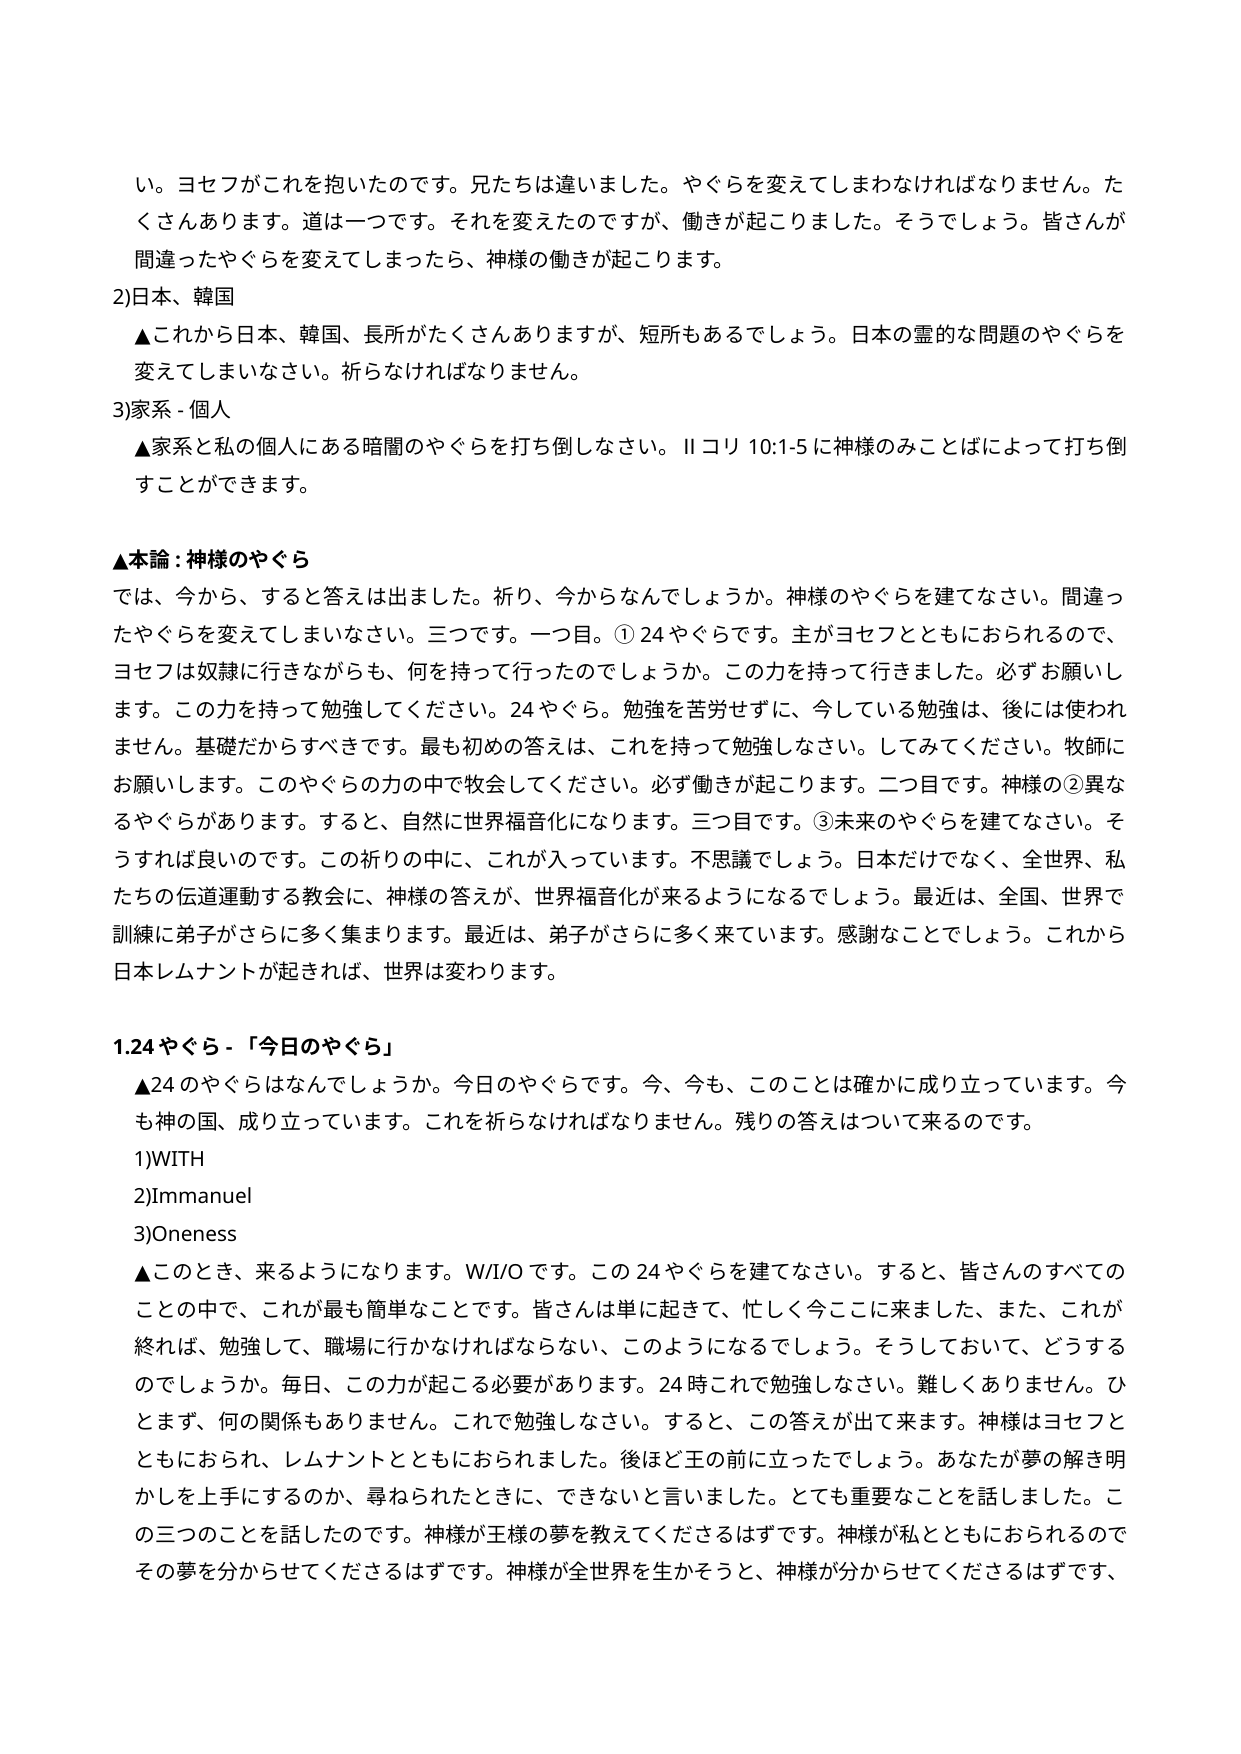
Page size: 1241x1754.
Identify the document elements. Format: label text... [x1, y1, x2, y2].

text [134, 1252, 1128, 1589]
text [134, 164, 1128, 277]
text 1.24やぐら - 「今日のやぐら」 [112, 1027, 1128, 1064]
text 2)日本、韓国 [112, 277, 1128, 314]
text 3)家系 - 個人 [112, 389, 1128, 427]
text ▲24のやぐらはなんでしょうか。今日のやぐらです。今、今も、このことは確かに成り立っています。今も神の国、成り立っています。これを祈らなければなりません。残りの答えはついて来るのです。 [134, 1064, 1128, 1139]
text 2)Immanuel [112, 1177, 1128, 1214]
text ▲家系と私の個人にある暗闇のやぐらを打ち倒しなさい。Ⅱコリ10:1-5に神様のみことばによって打ち倒すことができます。 [134, 427, 1128, 502]
text では、今から、すると答えは出ました。祈り、今からなんでしょうか。神様のやぐらを建てなさい。間違ったやぐらを変えてしまいなさい。三つです。一つ目。①24やぐらです。主がヨセフとともにおられるので、ヨセフは奴隷に行きながらも、何を持って行ったのでしょうか。この力を持って行きました。必ずお願いします。この力を持って勉強してください。24やぐら。勉強を苦労せずに、今している勉強は、後には使われません。基礎だからすべきです。最も初めの答えは、これを持って勉強しなさい。してみてください。牧師にお願いします。このやぐらの力の中で牧会してください。必ず働きが起こります。二つ目です。神様の②異なるやぐらがあります。すると、自然に世界福音化になります。三つ目です。③未来のやぐらを建てなさい。そうすれば良いのです。この祈りの中に、これが入っています。不思議でしょう。日本だけでなく、全世界、私たちの伝道運動する教会に、神様の答えが、世界福音化が来るようになるでしょう。最近は、全国、世界で訓練に弟子がさらに多く集まります。最近は、弟子がさらに多く来ています。感謝なことでしょう。これから日本レムナントが起きれば、世界は変わります。 [112, 577, 1128, 989]
text 1)WITH [112, 1139, 1128, 1177]
text 3)Oneness [112, 1214, 1128, 1252]
text ▲これから日本、韓国、長所がたくさんありますが、短所もあるでしょう。日本の霊的な問題のやぐらを変えてしまいなさい。祈らなければなりません。 [134, 314, 1128, 389]
text ▲本論 : 神様のやぐら [112, 539, 1128, 577]
